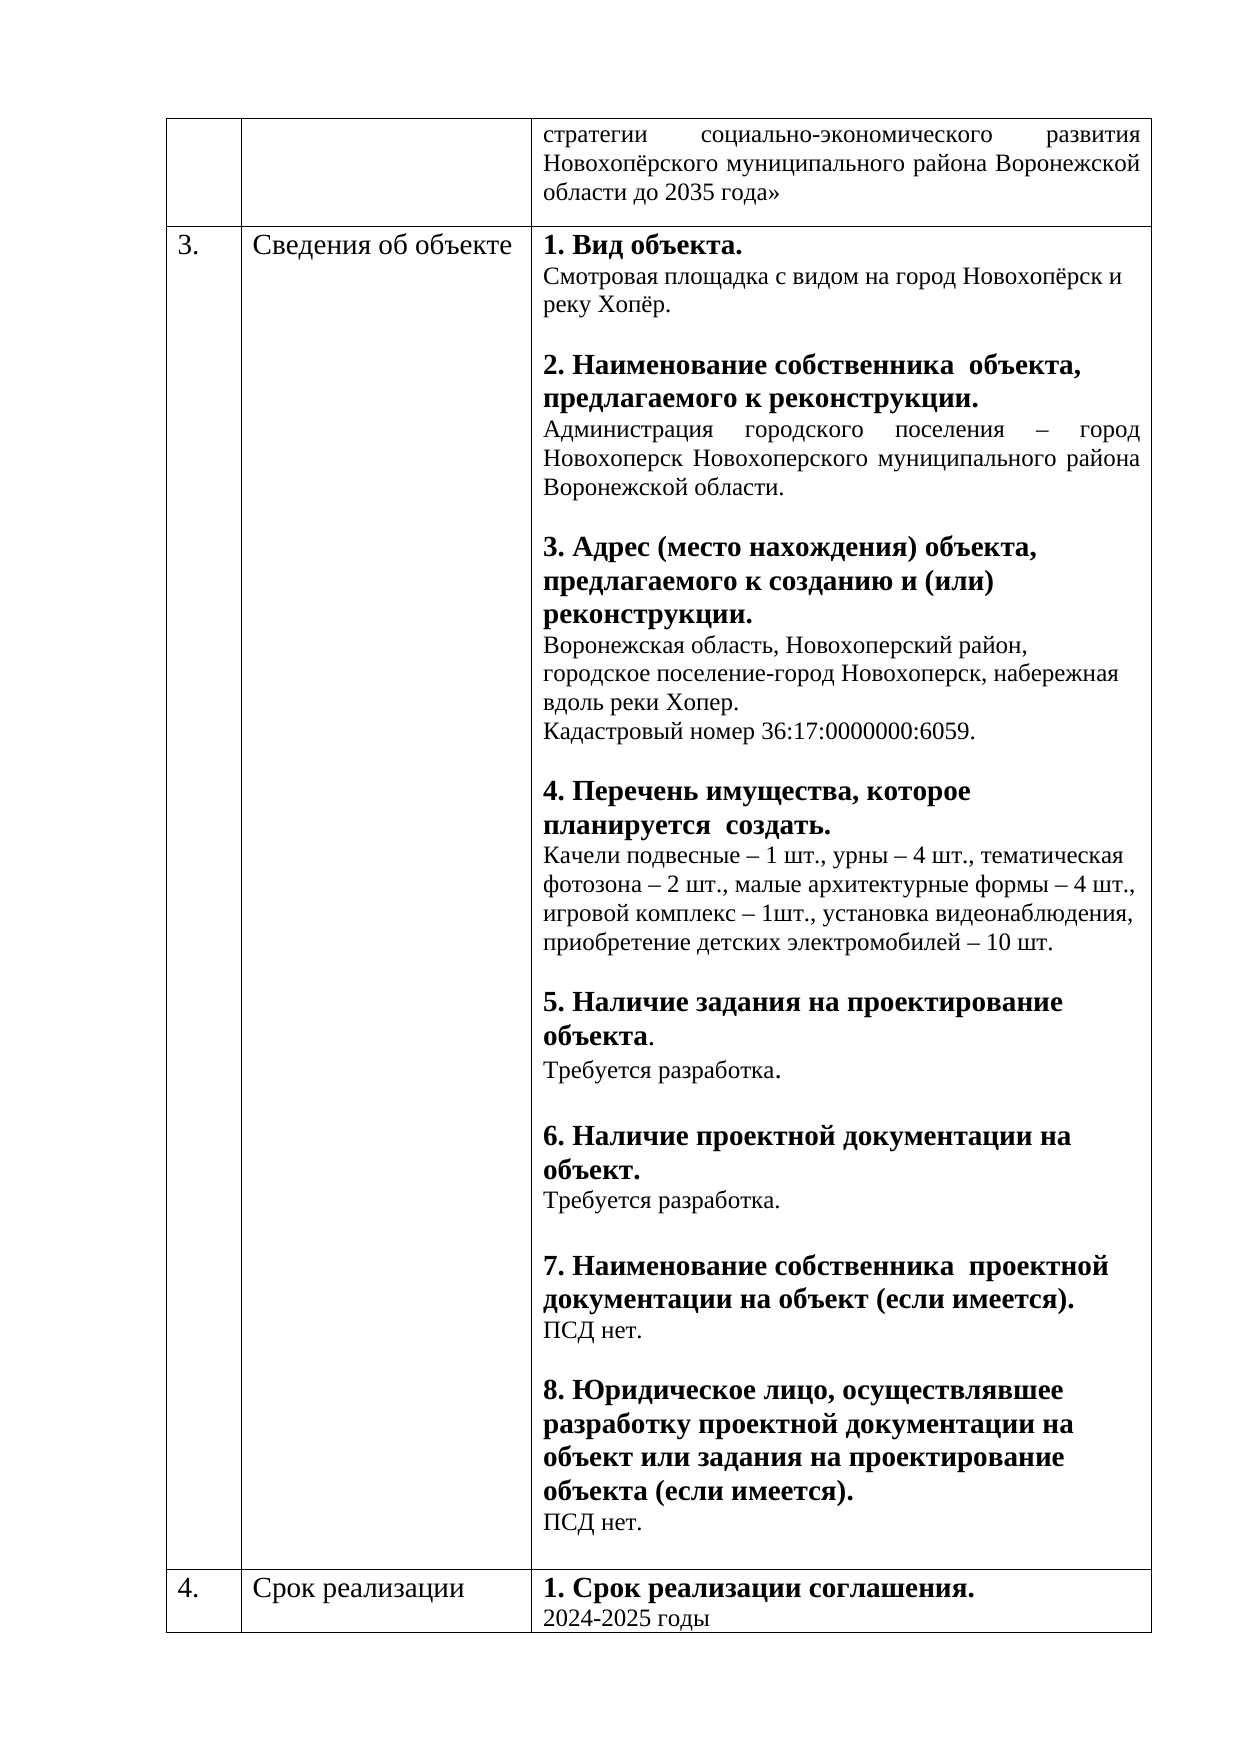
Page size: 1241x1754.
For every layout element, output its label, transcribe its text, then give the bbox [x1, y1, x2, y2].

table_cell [242, 1570, 531, 1632]
table_cell Сведения об объекте [242, 227, 531, 1569]
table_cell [242, 119, 531, 226]
table_cell 2. [167, 119, 241, 226]
table_cell 3. [167, 227, 241, 1569]
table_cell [532, 119, 1151, 226]
table_cell 1. Вид объекта. Смотровая площадка с видом на город Новохопёрск и реку Хопёр. 2. Наименование собственника объекта, предлагаемого к реконструкции. Администрация городского поселения – город Новохоперск Новохоперского муниципального района Воронежской области. 3. Адрес (место нахождения) объекта, предлагаемого к созданию и (или) реконструкции. Воронежская область, Новохоперский район, городское поселение-город Новохоперск, набережная вдоль реки Хопер. Кадастровый номер 36:17:0000000:6059. 4. Перечень имущества, которое планируется создать. Качели подвесные – 1 шт., урны – 4 шт., тематическая фотозона – 2 шт., малые архитектурные формы – 4 шт., игровой комплекс – 1шт., установка видеонаблюдения, приобретение детских электромобилей – 10 шт. 5. Наличие задания на проектирование объекта. Требуется разработка. 6. Наличие проектной документации на объект. Требуется разработка. 7. Наименование собственника проектной документации на объект (если имеется). ПСД нет. 8. Юридическое лицо, осуществлявшее разработку проектной документации на объект или задания на проектирование объекта (если имеется). ПСД нет. [532, 227, 1151, 1569]
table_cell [532, 1570, 1151, 1632]
table_cell 4. [167, 1570, 241, 1632]
